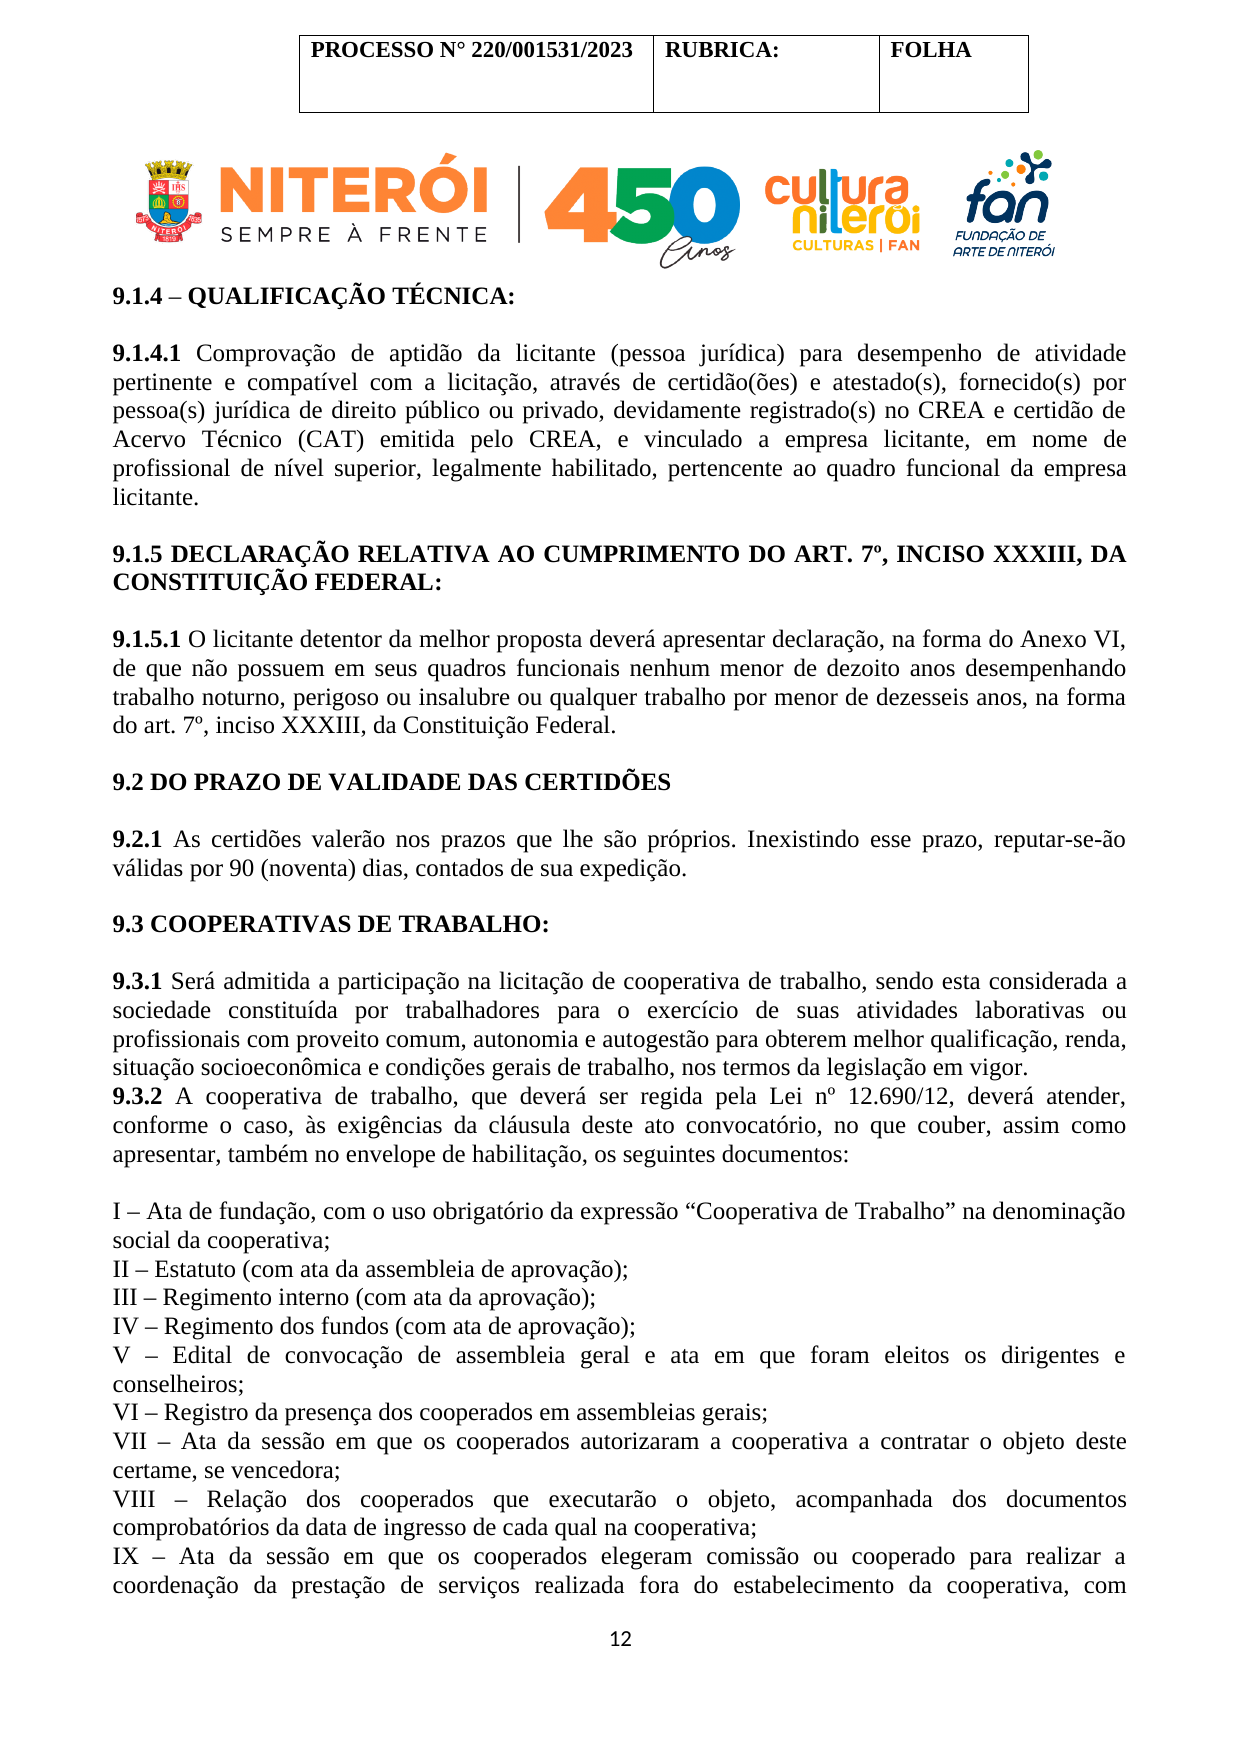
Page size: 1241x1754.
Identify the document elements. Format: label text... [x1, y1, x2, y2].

picture [112, 115, 1073, 281]
text III – Regimento interno (com ata da aprovação); [112, 1282, 1128, 1311]
text VI – Registro da presença dos cooperados em assembleias gerais; [112, 1397, 1128, 1426]
text 9.1.5.1 O licitante detentor da melhor proposta deverá apresentar declaração, na forma do Anexo VI, de que não possuem em seus quadros funcionais nenhum menor de dezoito anos desempenhando trabalho noturno, perigoso ou insalubre ou qualquer trabalho por menor de dezesseis anos, na forma do art. 7º, inciso XXXIII, da Constituição Federal. [112, 624, 1128, 739]
text V – Edital de convocação de assembleia geral e ata em que foram eleitos os dirigentes e conselheiros; [112, 1340, 1128, 1397]
text II – Estatuto (com ata da assembleia de aprovação); [112, 1254, 1128, 1282]
text I – Ata de fundação, com o uso obrigatório da expressão “Cooperativa de Trabalho” na denominação social da cooperativa; [112, 1196, 1128, 1254]
subtitle 9.1.5 DECLARAÇÃO RELATIVA AO CUMPRIMENTO DO ART. 7º, INCISO XXXIII, DA CONSTITUIÇÃO FEDERAL: [112, 539, 1128, 596]
text 9.1.4.1 Comprovação de aptidão da licitante (pessoa jurídica) para desempenho de atividade pertinente e compatível com a licitação, através de certidão(ões) e atestado(s), fornecido(s) por pessoa(s) jurídica de direito público ou privado, devidamente registrado(s) no CREA e certidão de Acervo Técnico (CAT) emitida pelo CREA, e vinculado a empresa licitante, em nome de profissional de nível superior, legalmente habilitado, pertencente ao quadro funcional da empresa licitante. [112, 338, 1128, 511]
text 9.3.1 Será admitida a participação na licitação de cooperativa de trabalho, sendo esta considerada a sociedade constituída por trabalhadores para o exercício de suas atividades laborativas ou profissionais com proveito comum, autonomia e autogestão para obterem melhor qualificação, renda, situação socioeconômica e condições gerais de trabalho, nos termos da legislação em vigor. [112, 966, 1128, 1081]
text VIII – Relação dos cooperados que executarão o objeto, acompanhada dos documentos comprobatórios da data de ingresso de cada qual na cooperativa; [112, 1484, 1128, 1541]
subtitle 9.2 DO PRAZO DE VALIDADE DAS CERTIDÕES [112, 767, 1128, 796]
text IV – Regimento dos fundos (com ata de aprovação); [112, 1311, 1128, 1340]
subtitle 9.3 COOPERATIVAS DE TRABALHO: [112, 909, 1128, 938]
subtitle 9.1.4 – QUALIFICAÇÃO TÉCNICA: [112, 281, 1128, 310]
text VII – Ata da sessão em que os cooperados autorizaram a cooperativa a contratar o objeto deste certame, se vencedora; [112, 1426, 1128, 1484]
text 9.2.1 As certidões valerão nos prazos que lhe são próprios. Inexistindo esse prazo, reputar-se-ão válidas por 90 (noventa) dias, contados de sua expedição. [112, 824, 1128, 881]
text 9.3.2 A cooperativa de trabalho, que deverá ser regida pela Lei nº 12.690/12, deverá atender, conforme o caso, às exigências da cláusula deste ato convocatório, no que couber, assim como apresentar, também no envelope de habilitação, os seguintes documentos: [112, 1081, 1128, 1167]
